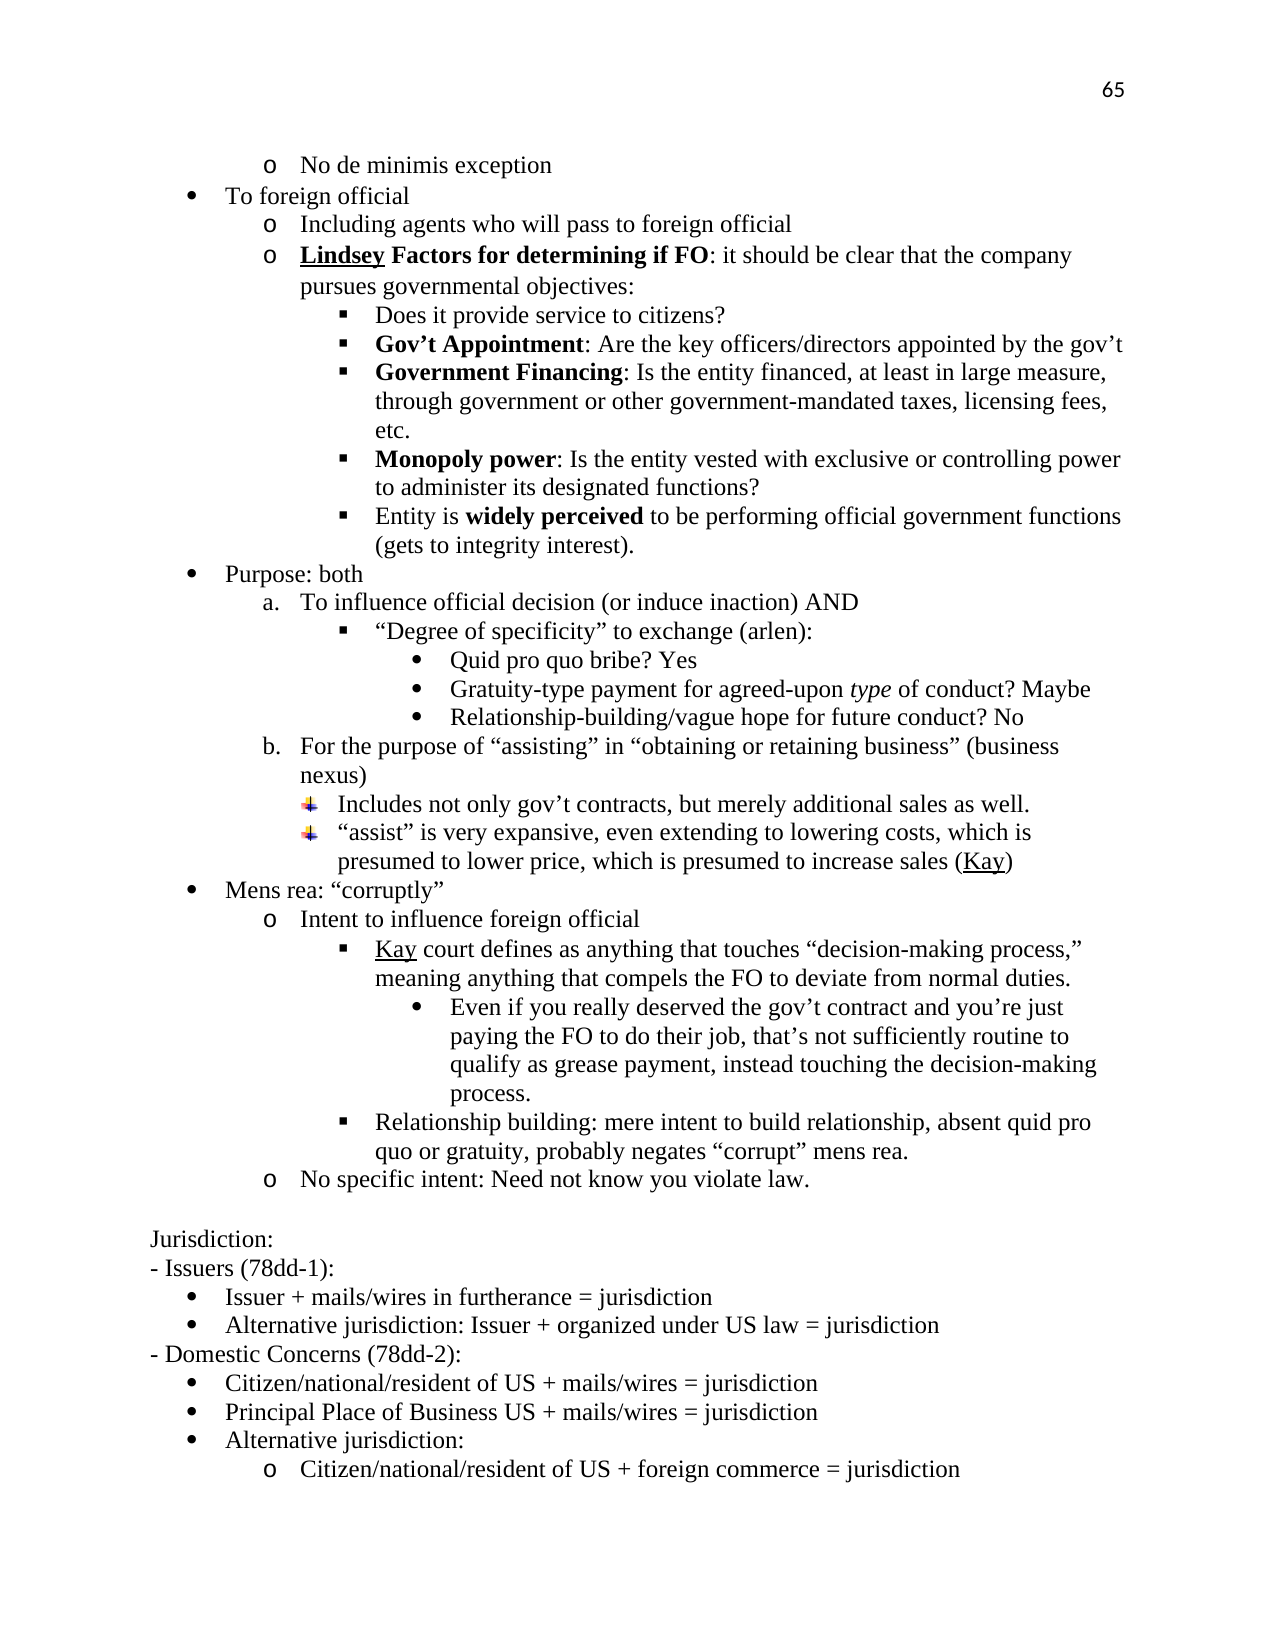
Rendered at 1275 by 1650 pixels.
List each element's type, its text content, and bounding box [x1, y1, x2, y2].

list Mens rea: “corruptly” [187, 875, 1125, 904]
list To influence official decision (or induce inaction) AND [262, 587, 1125, 616]
list “assist” is very expansive, even extending to lowering costs, which is presumed to lower price, which is presumed to increase sales (Kay) [300, 817, 1125, 875]
list Does it provide service to citizens? [337, 300, 1125, 329]
list Lindsey Factors for determining if FO: it should be clear that the company pursues governmental objectives: [262, 240, 1125, 300]
text Jurisdiction: [150, 1224, 1125, 1253]
list For the purpose of “assisting” in “obtaining or retaining business” (business nexus) [262, 731, 1125, 789]
list Kay court defines as anything that touches “decision-making process,” meaning anything that compels the FO to deviate from normal duties. [337, 934, 1125, 992]
list Government Financing: Is the entity financed, at least in large measure, through government or other government-mandated taxes, licensing fees, etc. [337, 357, 1125, 444]
list No de minimis exception [262, 150, 1125, 181]
list Quid pro quo bribe? Yes [412, 645, 1125, 674]
list Intent to influence foreign official [262, 904, 1125, 934]
list Gratuity-type payment for agreed-upon type of conduct? Maybe [412, 674, 1125, 702]
list Even if you really deserved the gov’t contract and you’re just paying the FO to do their job, that’s not sufficiently routine to qualify as grease payment, instead touching the decision-making process. [412, 992, 1125, 1107]
list Alternative jurisdiction: [187, 1425, 1125, 1454]
list Monopoly power: Is the entity vested with exclusive or controlling power to administer its designated functions? [337, 444, 1125, 501]
picture [301, 795, 318, 812]
list Entity is widely perceived to be performing official government functions (gets to integrity interest). [337, 501, 1125, 559]
list Principal Place of Business US + mails/wires = jurisdiction [187, 1397, 1125, 1425]
list Includes not only gov’t contracts, but merely additional sales as well. [300, 789, 1125, 817]
list Including agents who will pass to foreign official [262, 209, 1125, 240]
list Purpose: both [187, 559, 1125, 587]
list Issuer + mails/wires in furtherance = jurisdiction [187, 1282, 1125, 1310]
list Relationship-building/vague hope for future conduct? No [412, 702, 1125, 731]
list To foreign official [187, 181, 1125, 209]
text - Domestic Concerns (78dd-2): [150, 1339, 1125, 1368]
list No specific intent: Need not know you violate law. [262, 1164, 1125, 1195]
list “Degree of specificity” to exchange (arlen): [337, 616, 1125, 645]
list Alternative jurisdiction: Issuer + organized under US law = jurisdiction [187, 1310, 1125, 1339]
list Relationship building: mere intent to build relationship, absent quid pro quo or gratuity, probably negates “corrupt” mens rea. [337, 1107, 1125, 1164]
text - Issuers (78dd-1): [150, 1253, 1125, 1282]
list Gov’t Appointment: Are the key officers/directors appointed by the gov’t [337, 329, 1125, 357]
list Citizen/national/resident of US + foreign commerce = jurisdiction [262, 1454, 1125, 1485]
picture [301, 824, 318, 841]
list Citizen/national/resident of US + mails/wires = jurisdiction [187, 1368, 1125, 1397]
